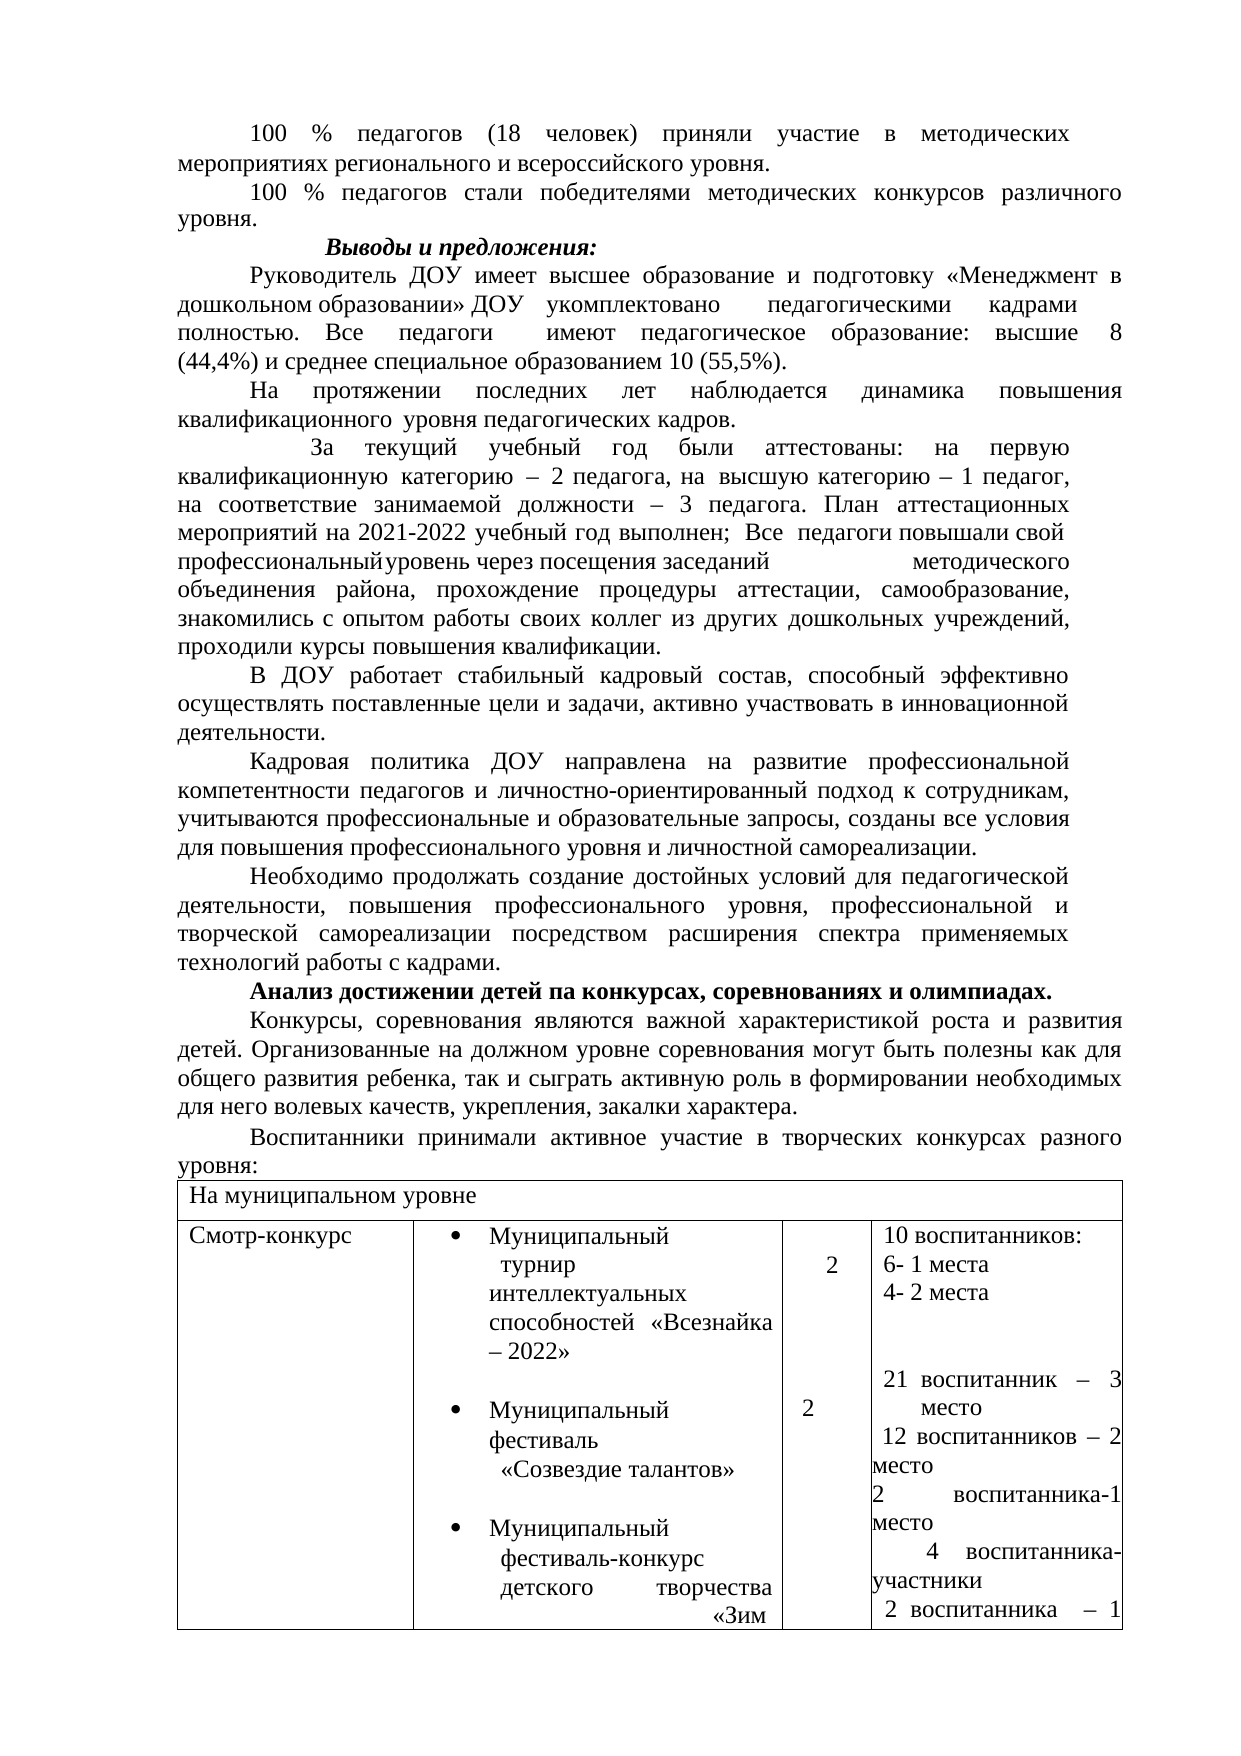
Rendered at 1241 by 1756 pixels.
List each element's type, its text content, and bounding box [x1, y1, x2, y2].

text 100 % педагогов (18 человек) приняли участие в методических мероприятиях регионального и всероссийского уровня. [177, 118, 1070, 177]
table_header На муниципальном уровне [178, 1181, 1122, 1220]
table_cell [414, 1221, 782, 1629]
subtitle Анализ достижении детей па конкурсах, соревнованиях и олимпиадах. [249, 977, 1123, 1005]
text 100 % педагогов стали победителями методических конкурсов различного уровня. [177, 179, 1122, 232]
text Конкурсы, соревнования являются важной характеристикой роста и развития детей. Организованные на должном уровне соревнования могут быть полезны как для общего развития ребенка, так и сыграть активную роль в формировании необходимых для него волевых качеств, укрепления, закалки характера. [177, 1005, 1123, 1120]
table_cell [872, 1221, 1122, 1629]
subtitle Выводы и предложения: [308, 232, 1122, 261]
text В ДОУ работает стабильный кадровый состав, способный эффективно осуществлять поставленные цели и задачи, активно участвовать в инновационной деятельности. [177, 660, 1069, 746]
text Воспитанники принимали активное участие в творческих конкурсах разного уровня: [177, 1122, 1122, 1179]
text За текущий учебный год были аттестованы: на первую квалификационную категорию – 2 педагога, на высшую категорию – 1 педагог, на соответствие занимаемой должности – 3 педагога. План аттестационных мероприятий на 2021-2022 учебный год выполнен; Все педагоги повышали свой [177, 433, 1070, 546]
text Руководитель ДОУ имеет высшее образование и подготовку «Менеджмент в дошкольном образовании» ДОУ укомплектовано педагогическими кадрами полностью. Все педагоги имеют педагогическое образование: высшие 8 (44,4%) и среднее специальное образованием 10 (55,5%). [177, 261, 1122, 375]
table_cell Смотр-конкурс [178, 1221, 413, 1629]
text Кадровая политика ДОУ направлена на развитие профессиональной компетентности педагогов и личностно-ориентированный подход к сотрудникам, учитываются профессиональные и образовательные запросы, созданы все условия для повышения профессионального уровня и личностной самореализации. [177, 746, 1070, 861]
table_cell 2 2 [783, 1221, 871, 1629]
text На протяжении последних лет наблюдается динамика повышения квалификационного уровня педагогических кадров. [177, 375, 1122, 433]
text профессиональный уровень через посещения заседаний методического объединения района, прохождение процедуры аттестации, самообразование, знакомились с опытом работы своих коллег из других дошкольных учреждений, проходили курсы повышения квалификации. [177, 547, 1070, 660]
text Необходимо продолжать создание достойных условий для педагогической деятельности, повышения профессионального уровня, профессиональной и творческой самореализации посредством расширения спектра применяемых технологий работы с кадрами. [177, 861, 1069, 976]
